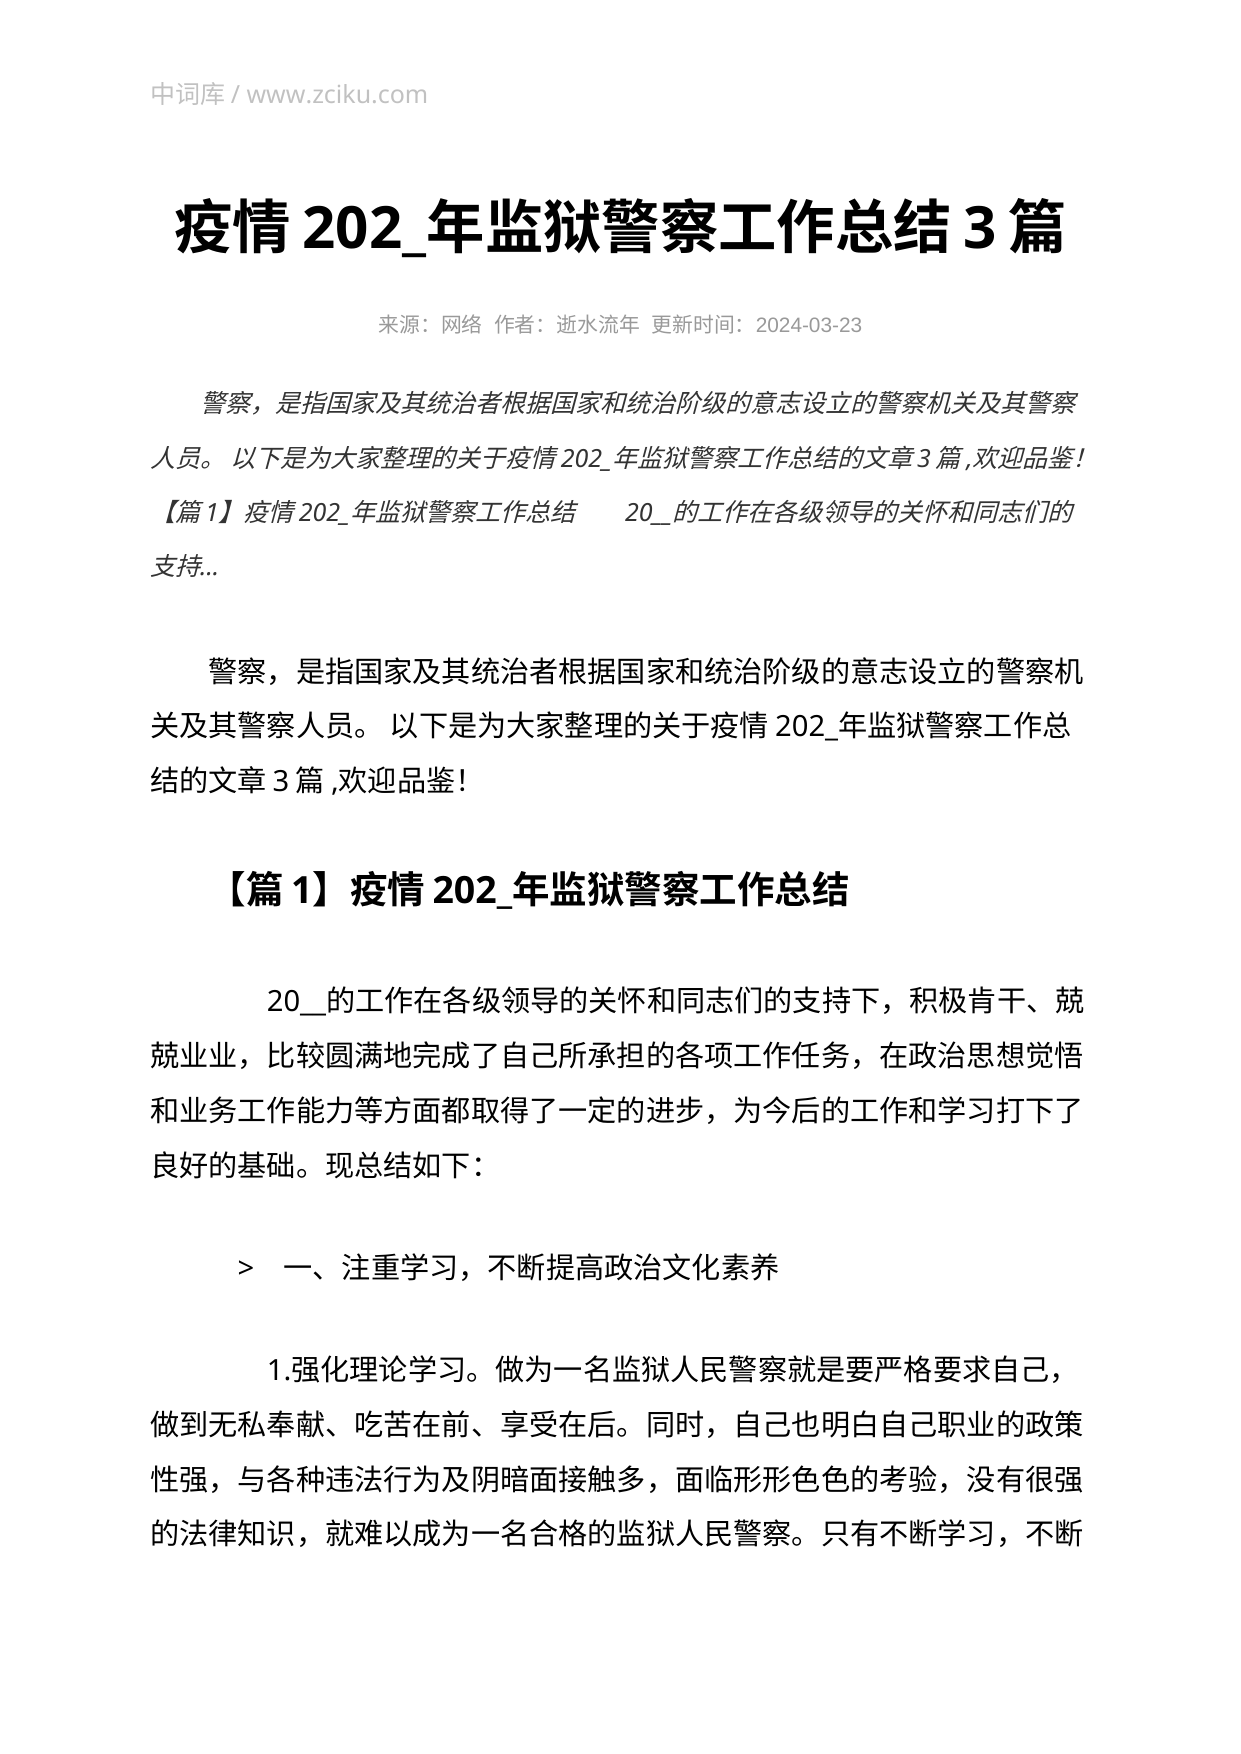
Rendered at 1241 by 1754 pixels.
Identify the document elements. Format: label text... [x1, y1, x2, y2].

text 来源：网络 作者：逝水流年 更新时间：2024-03-23 [150, 313, 1090, 337]
text > 一、注重学习，不断提高政治文化素养 [150, 1244, 1090, 1287]
text 警察，是指国家及其统治者根据国家和统治阶级的意志设立的警察机关及其警察人员。 以下是为大家整理的关于疫情202_年监狱警察工作总结的文章3篇 ,欢迎品鉴！ [150, 648, 1090, 800]
text 20__的工作在各级领导的关怀和同志们的支持下，积极肯干、兢兢业业，比较圆满地完成了自己所承担的各项工作任务，在政治思想觉悟和业务工作能力等方面都取得了一定的进步，为今后的工作和学习打下了良好的基础。现总结如下： [150, 978, 1090, 1185]
text 【篇1】疫情202_年监狱警察工作总结 [150, 860, 1090, 914]
subtitle 疫情202_年监狱警察工作总结3篇 [150, 181, 1090, 266]
text 警察，是指国家及其统治者根据国家和统治阶级的意志设立的警察机关及其警察人员。 以下是为大家整理的关于疫情202_年监狱警察工作总结的文章3篇 ,欢迎品鉴！【篇1】疫情202_年监狱警察工作总结 20__的工作在各级领导的关怀和同志们的支持... [150, 384, 1090, 583]
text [150, 1346, 1090, 1553]
